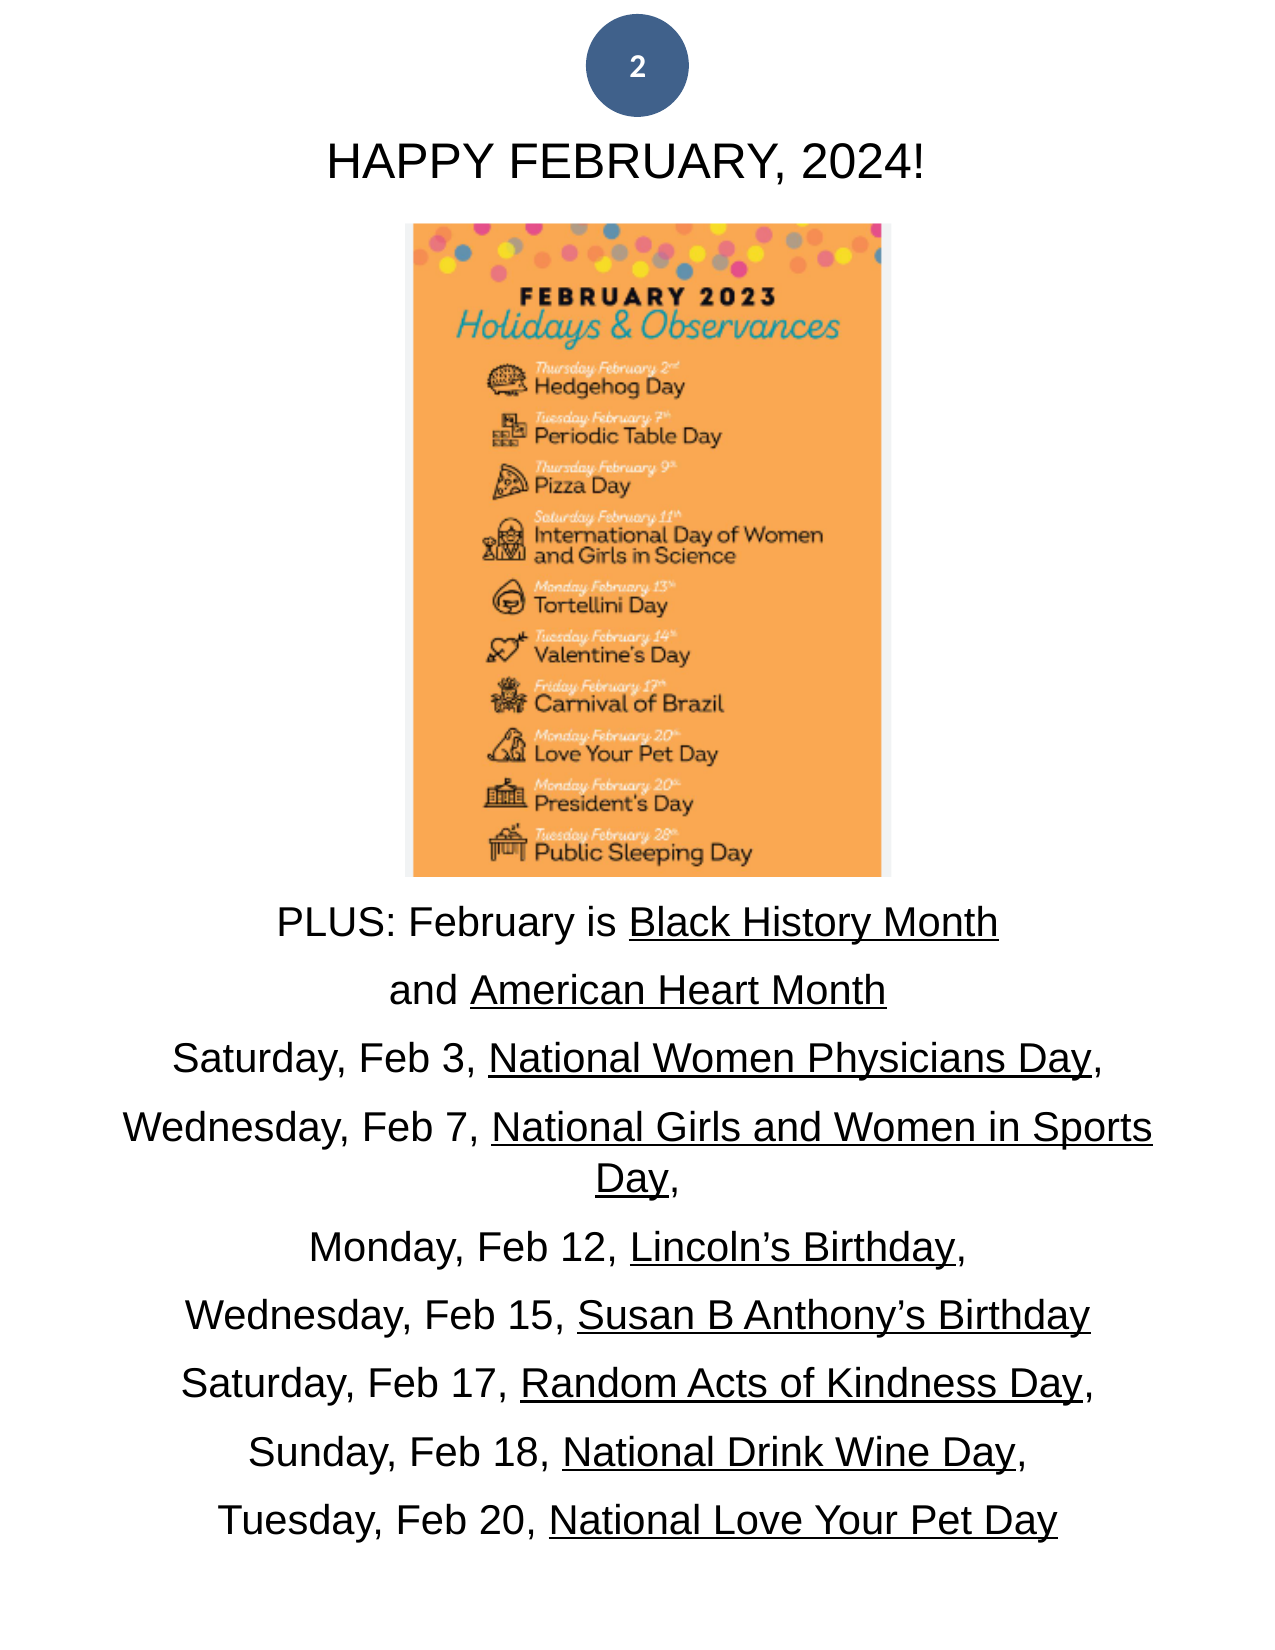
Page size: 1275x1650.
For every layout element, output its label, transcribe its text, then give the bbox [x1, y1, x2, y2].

text Wednesday, Feb 7, National Girls and Women in Sports Day, [75, 1102, 1200, 1202]
text Saturday, Feb 17, Random Acts of Kindness Day, [75, 1359, 1200, 1407]
text Tuesday, Feb 20, National Love Your Pet Day [75, 1496, 1200, 1543]
text Monday, Feb 12, Lincoln’s Birthday, [75, 1222, 1200, 1270]
picture [405, 210, 892, 877]
text PLUS: February is Black History Month [75, 897, 1200, 945]
text HAPPY FEBRUARY, 2024! [75, 131, 1200, 188]
text Saturday, Feb 3, National Women Physicians Day, [75, 1034, 1200, 1082]
text Wednesday, Feb 15, Susan B Anthony’s Birthday [75, 1291, 1200, 1338]
text and American Heart Month [75, 966, 1200, 1013]
text Sunday, Feb 18, National Drink Wine Day, [75, 1427, 1200, 1475]
